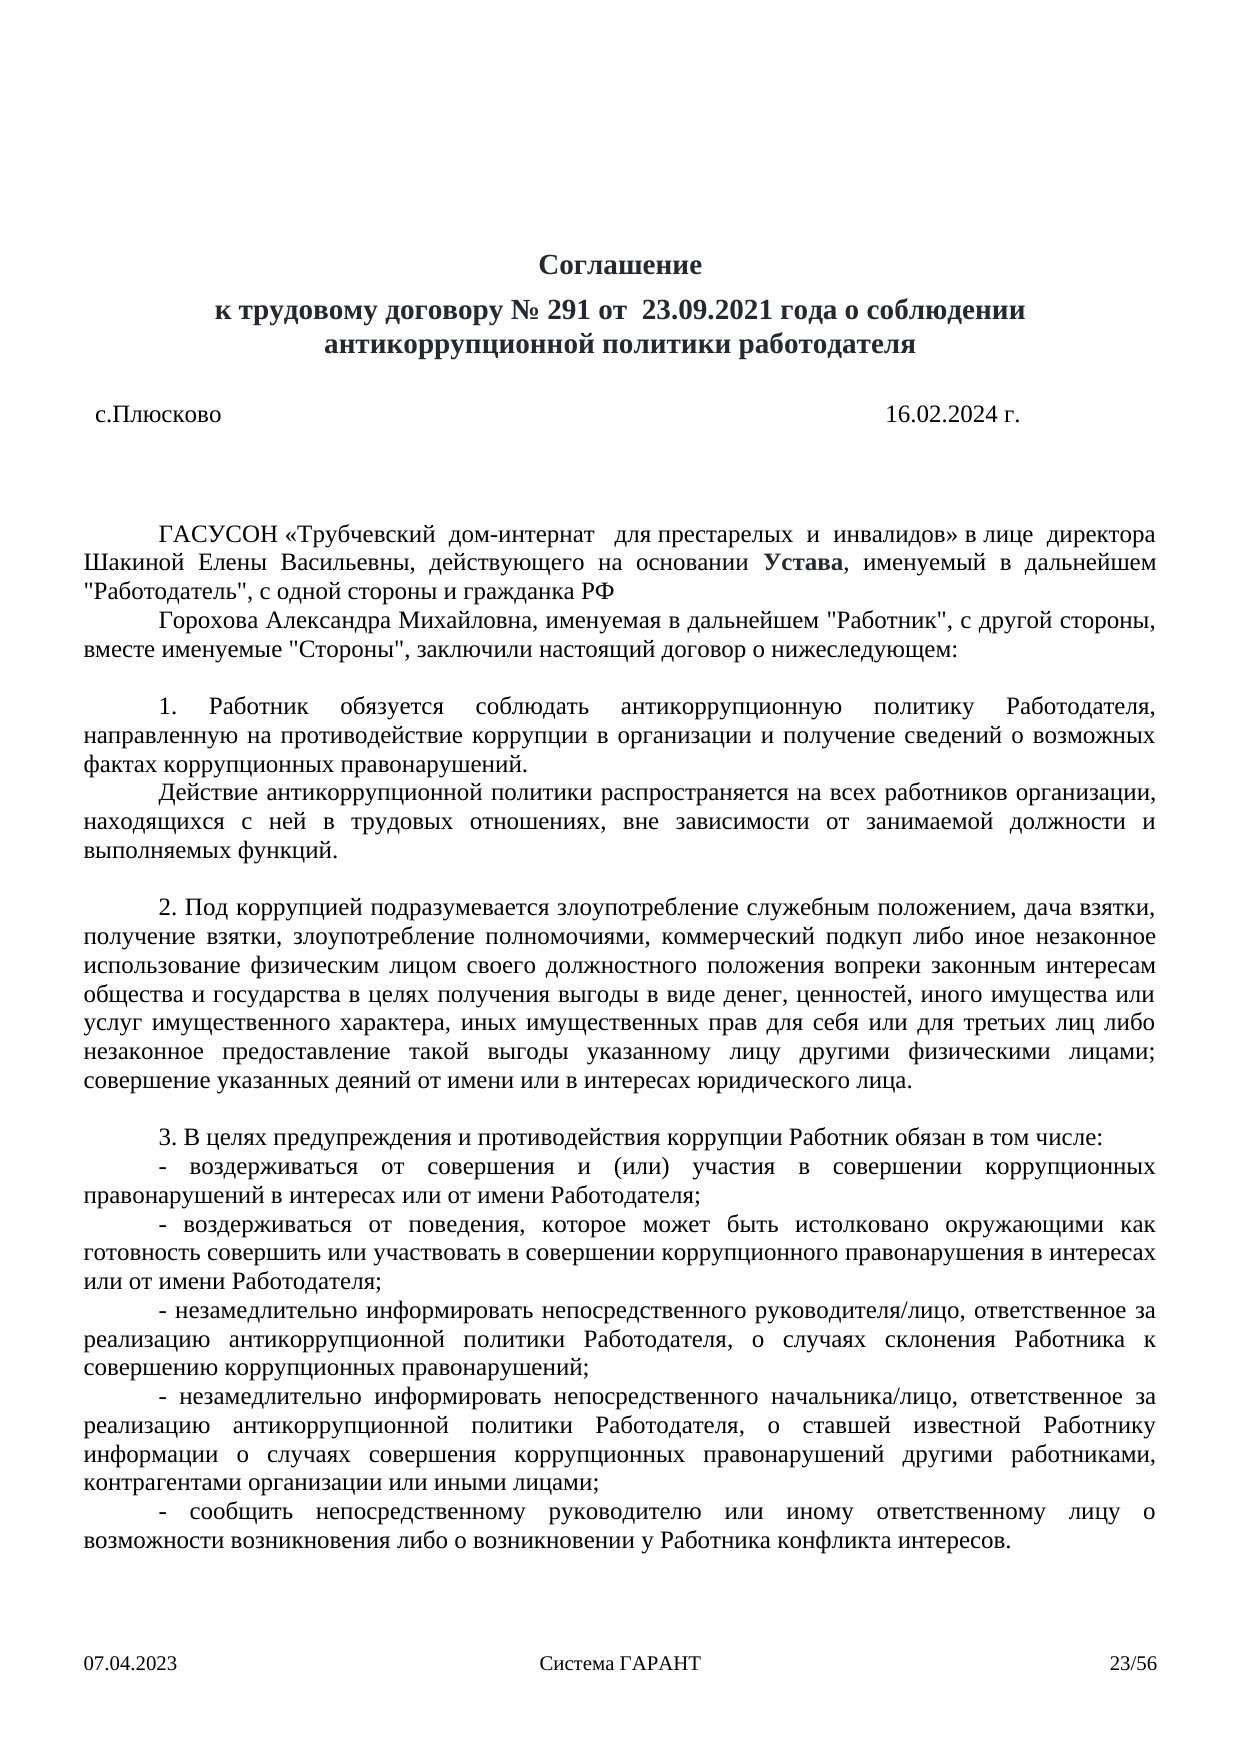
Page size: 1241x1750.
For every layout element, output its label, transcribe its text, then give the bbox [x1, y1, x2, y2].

text - сообщить непосредственному руководителю или иному ответственному лицу о возможности возникновения либо о возникновении у Работника конфликта интересов. [83, 1496, 1157, 1554]
text - воздерживаться от совершения и (или) участия в совершении коррупционных правонарушений в интересах или от имени Работодателя; [83, 1151, 1157, 1209]
text Действие антикоррупционной политики распространяется на всех работников организации, находящихся с ней в трудовых отношениях, вне зависимости от занимаемой должности и выполняемых функций. [83, 777, 1157, 864]
table_header 16.02.2024 г. [799, 399, 1157, 461]
text 1. Работник обязуется соблюдать антикоррупционную политику Работодателя, направленную на противодействие коррупции в организации и получение сведений о возможных фактах коррупционных правонарушений. [83, 691, 1157, 777]
text - воздерживаться от поведения, которое может быть истолковано окружающими как готовность совершить или участвовать в совершении коррупционного правонарушения в интересах или от имени Работодателя; [83, 1209, 1157, 1295]
subtitle к трудовому договору № 291 от 23.09.2021 года о соблюдении антикоррупционной политики работодателя [83, 292, 1157, 359]
text - незамедлительно информировать непосредственного руководителя/лицо, ответственное за реализацию антикоррупционной политики Работодателя, о случаях склонения Работника к совершению коррупционных правонарушений; [83, 1295, 1157, 1381]
text Горохова Александра Михайловна, именуемая в дальнейшем "Работник", с другой стороны, вместе именуемые "Стороны", заключили настоящий договор о нижеследующем: [83, 605, 1157, 662]
text ГАСУСОН «Трубчевский дом-интернат для престарелых и инвалидов» в лице директора Шакиной Елены Васильевны, действующего на основании Устава, именуемый в дальнейшем "Работодатель", с одной стороны и гражданка РФ [83, 519, 1157, 605]
text - незамедлительно информировать непосредственного начальника/лицо, ответственное за реализацию антикоррупционной политики Работодателя, о ставшей известной Работнику информации о случаях совершения коррупционных правонарушений другими работниками, контрагентами организации или иными лицами; [83, 1381, 1157, 1496]
text 2. Под коррупцией подразумевается злоупотребление служебным положением, дача взятки, получение взятки, злоупотребление полномочиями, коммерческий подкуп либо иное незаконное использование физическим лицом своего должностного положения вопреки законным интересам общества и государства в целях получения выгоды в виде денег, ценностей, иного имущества или услуг имущественного характера, иных имущественных прав для себя или для третьих лиц либо незаконное предоставление такой выгоды указанному лицу другими физическими лицами; совершение указанных деяний от имени или в интересах юридического лица. [83, 892, 1157, 1094]
text 3. В целях предупреждения и противодействия коррупции Работник обязан в том числе: [83, 1122, 1157, 1151]
table_header с.Плюсково [84, 399, 799, 461]
subtitle Соглашение [83, 247, 1157, 281]
